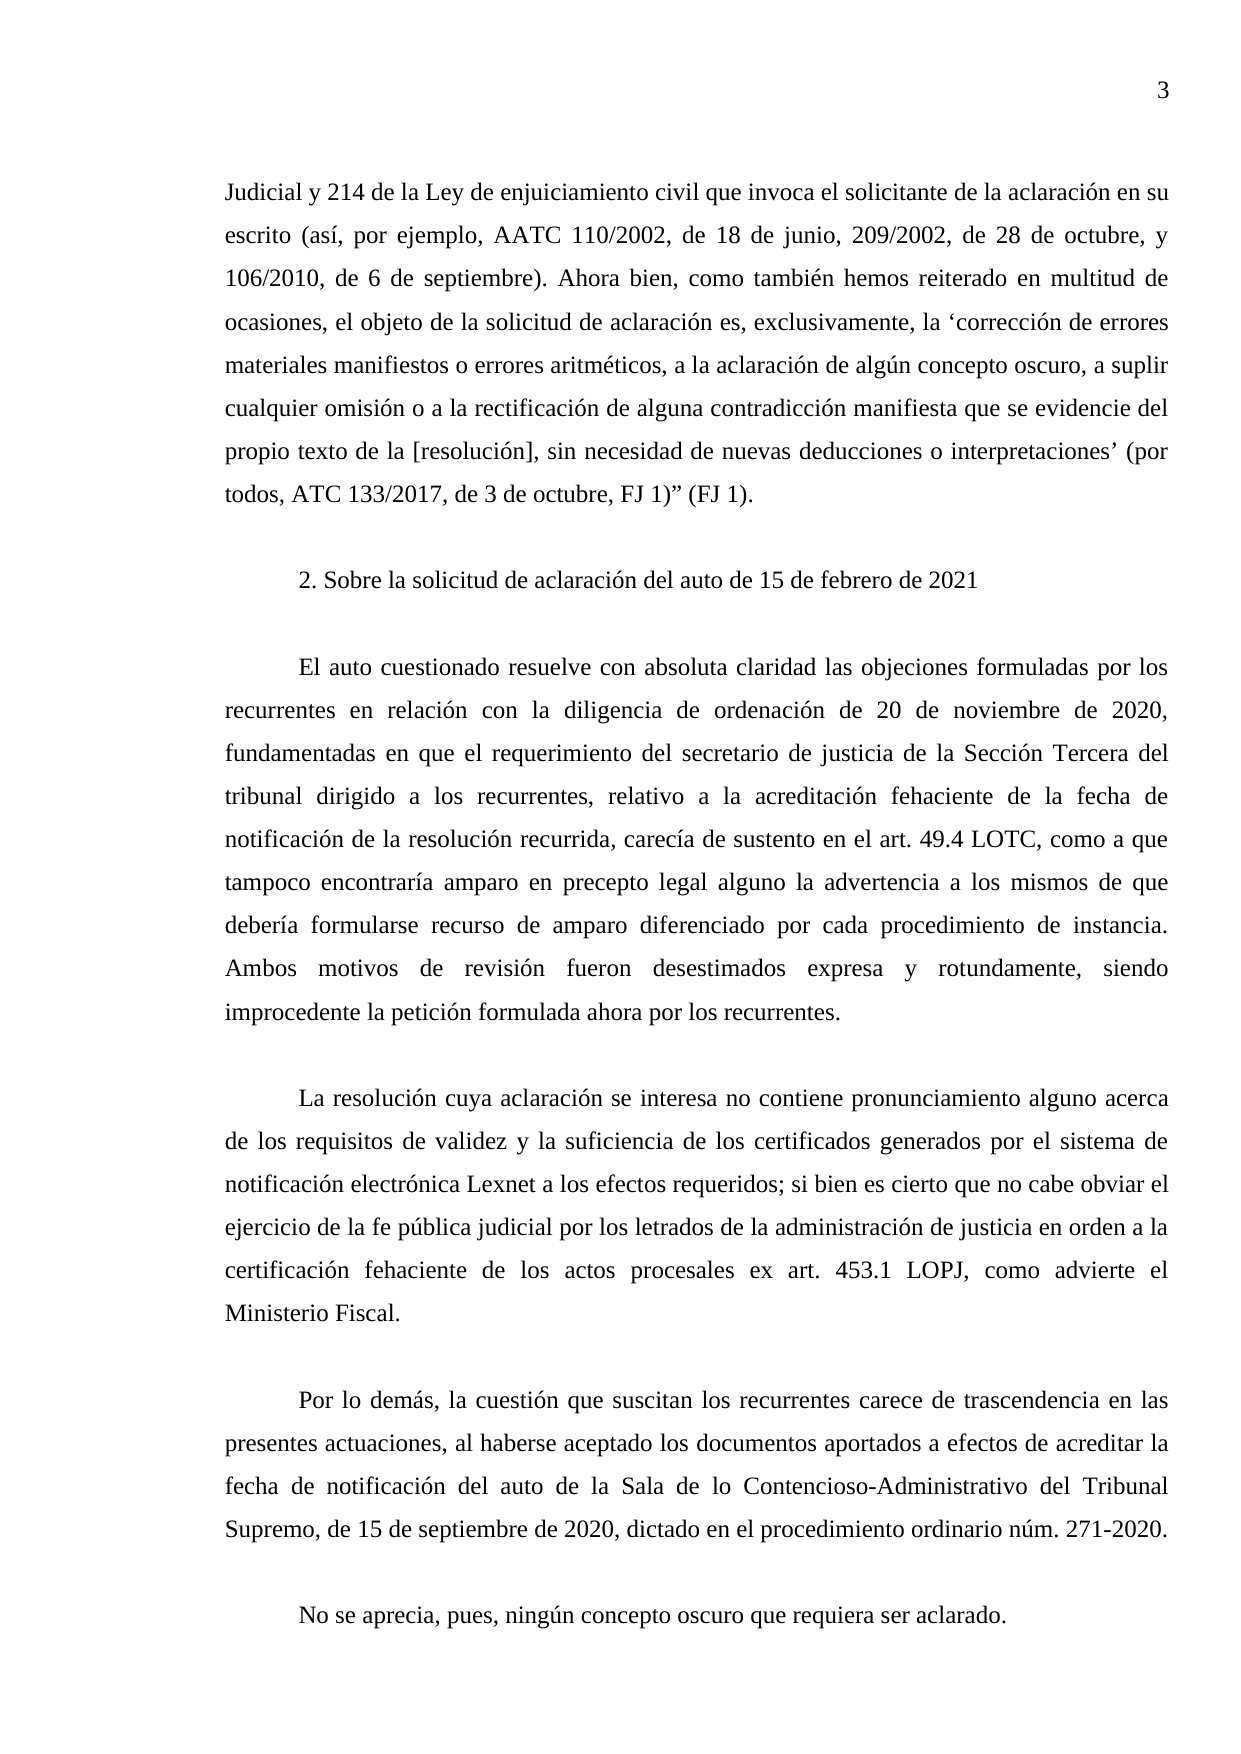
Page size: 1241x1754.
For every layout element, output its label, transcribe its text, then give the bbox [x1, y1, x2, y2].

text El auto cuestionado resuelve con absoluta claridad las objeciones formuladas por los recurrentes en relación con la diligencia de ordenación de 20 de noviembre de 2020, fundamentadas en que el requerimiento del secretario de justicia de la Sección Tercera del tribunal dirigido a los recurrentes, relativo a la acreditación fehaciente de la fecha de notificación de la resolución recurrida, carecía de sustento en el art. 49.4 LOTC, como a que tampoco encontraría amparo en precepto legal alguno la advertencia a los mismos de que debería formularse recurso de amparo diferenciado por cada procedimiento de instancia. Ambos motivos de revisión fueron desestimados expresa y rotundamente, siendo improcedente la petición formulada ahora por los recurrentes. [224, 652, 1169, 1025]
text 2. Sobre la solicitud de aclaración del auto de 15 de febrero de 2021 [224, 565, 1169, 594]
text Por lo demás, la cuestión que suscitan los recurrentes carece de trascendencia en las presentes actuaciones, al haberse aceptado los documentos aportados a efectos de acreditar la fecha de notificación del auto de la Sala de lo Contencioso-Administrativo del Tribunal Supremo, de 15 de septiembre de 2020, dictado en el procedimiento ordinario núm. 271-2020. [224, 1385, 1169, 1543]
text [224, 177, 1169, 508]
text La resolución cuya aclaración se interesa no contiene pronunciamiento alguno acerca de los requisitos de validez y la suficiencia de los certificados generados por el sistema de notificación electrónica Lexnet a los efectos requeridos; si bien es cierto que no cabe obviar el ejercicio de la fe pública judicial por los letrados de la administración de justicia en orden a la certificación fehaciente de los actos procesales ex art. 453.1 LOPJ, como advierte el Ministerio Fiscal. [224, 1083, 1169, 1327]
text No se aprecia, pues, ningún concepto oscuro que requiera ser aclarado. [224, 1600, 1169, 1629]
